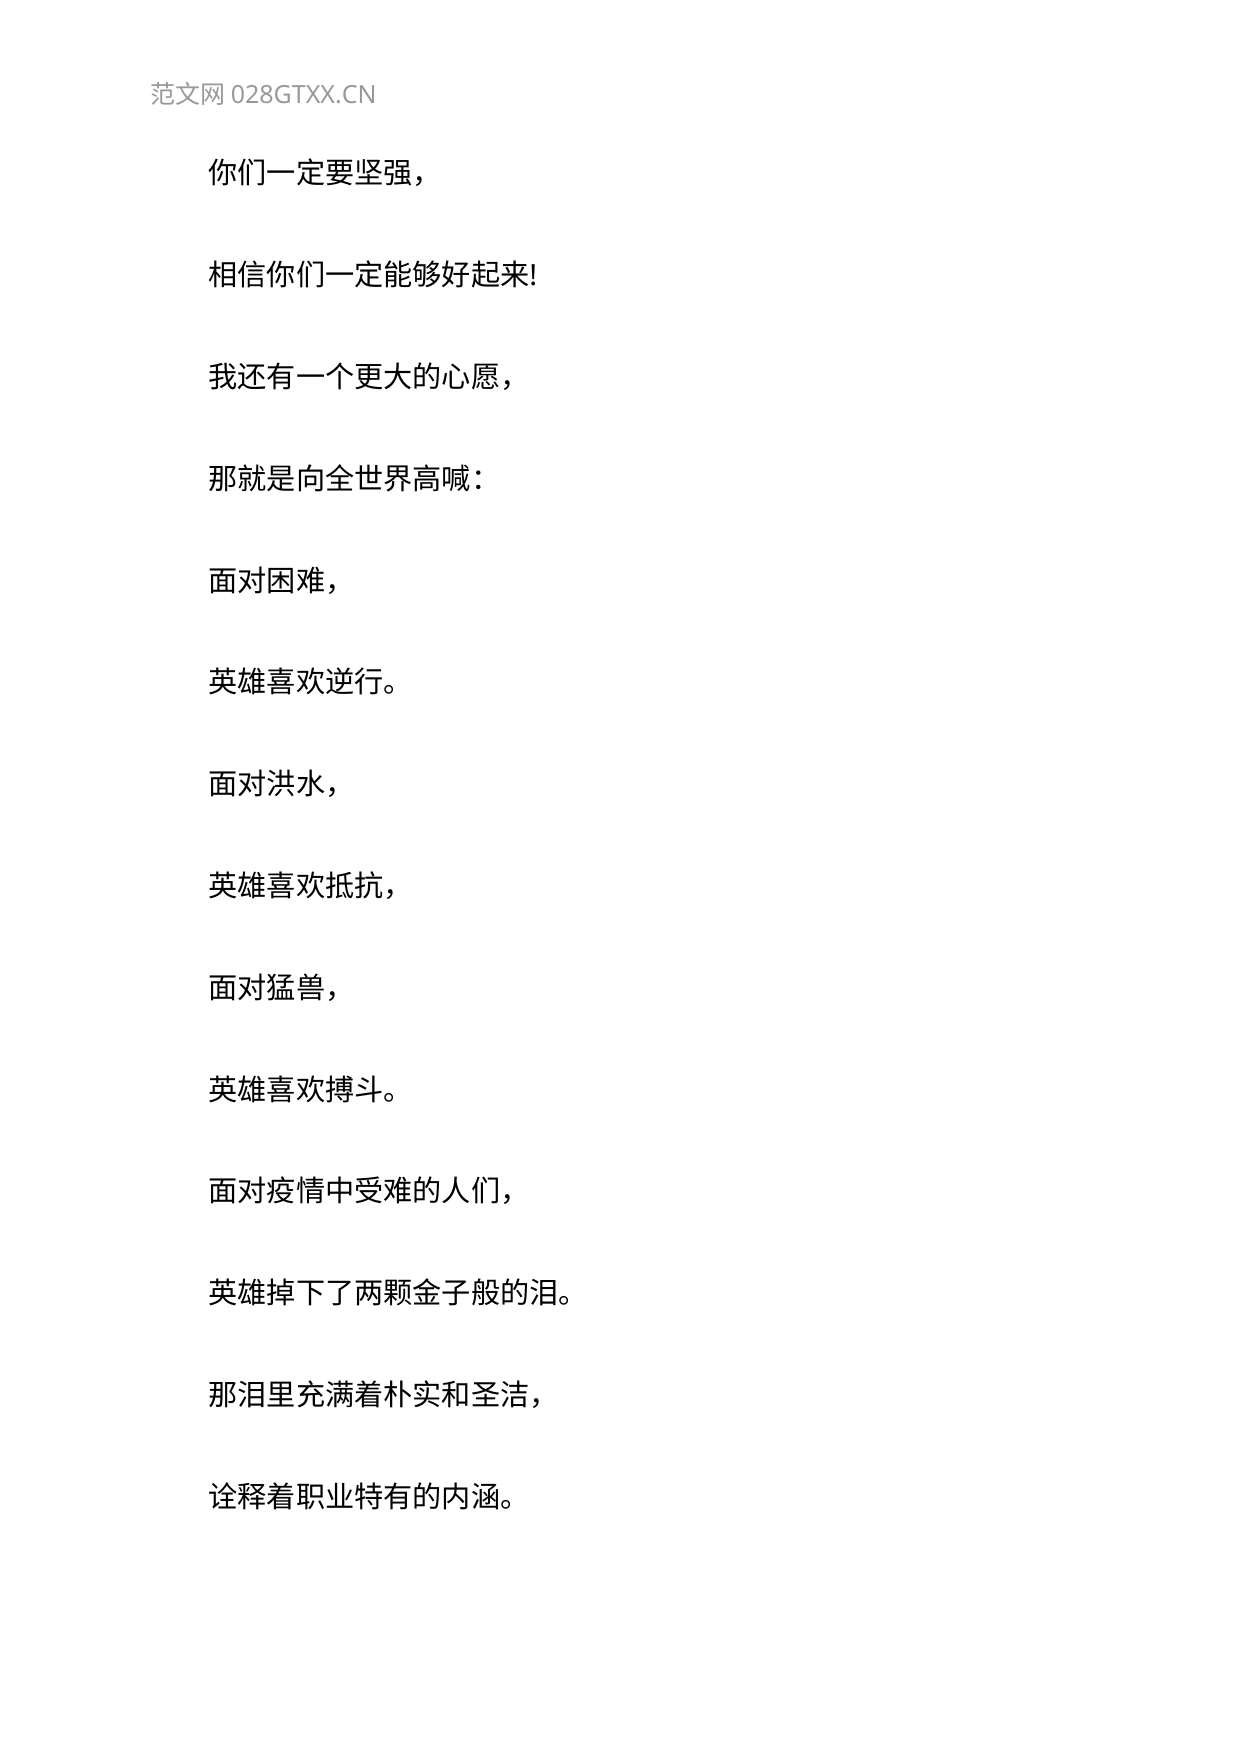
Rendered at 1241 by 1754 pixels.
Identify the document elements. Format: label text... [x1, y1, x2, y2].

text 面对疫情中受难的人们， [150, 1168, 1090, 1210]
text 面对猛兽， [150, 964, 1090, 1007]
text 我还有一个更大的心愿， [150, 354, 1090, 396]
text 那泪里充满着朴实和圣洁， [150, 1371, 1090, 1414]
text 面对洪水， [150, 761, 1090, 803]
text 诠释着职业特有的内涵。 [150, 1473, 1090, 1516]
text 英雄喜欢逆行。 [150, 659, 1090, 701]
text 英雄喜欢搏斗。 [150, 1066, 1090, 1108]
text 面对困难， [150, 557, 1090, 599]
text 那就是向全世界高喊： [150, 456, 1090, 498]
text 英雄掉下了两颗金子般的泪。 [150, 1270, 1090, 1312]
text 你们一定要坚强， [150, 150, 1090, 192]
text 相信你们一定能够好起来! [150, 252, 1090, 294]
text 英雄喜欢抵抗， [150, 863, 1090, 905]
